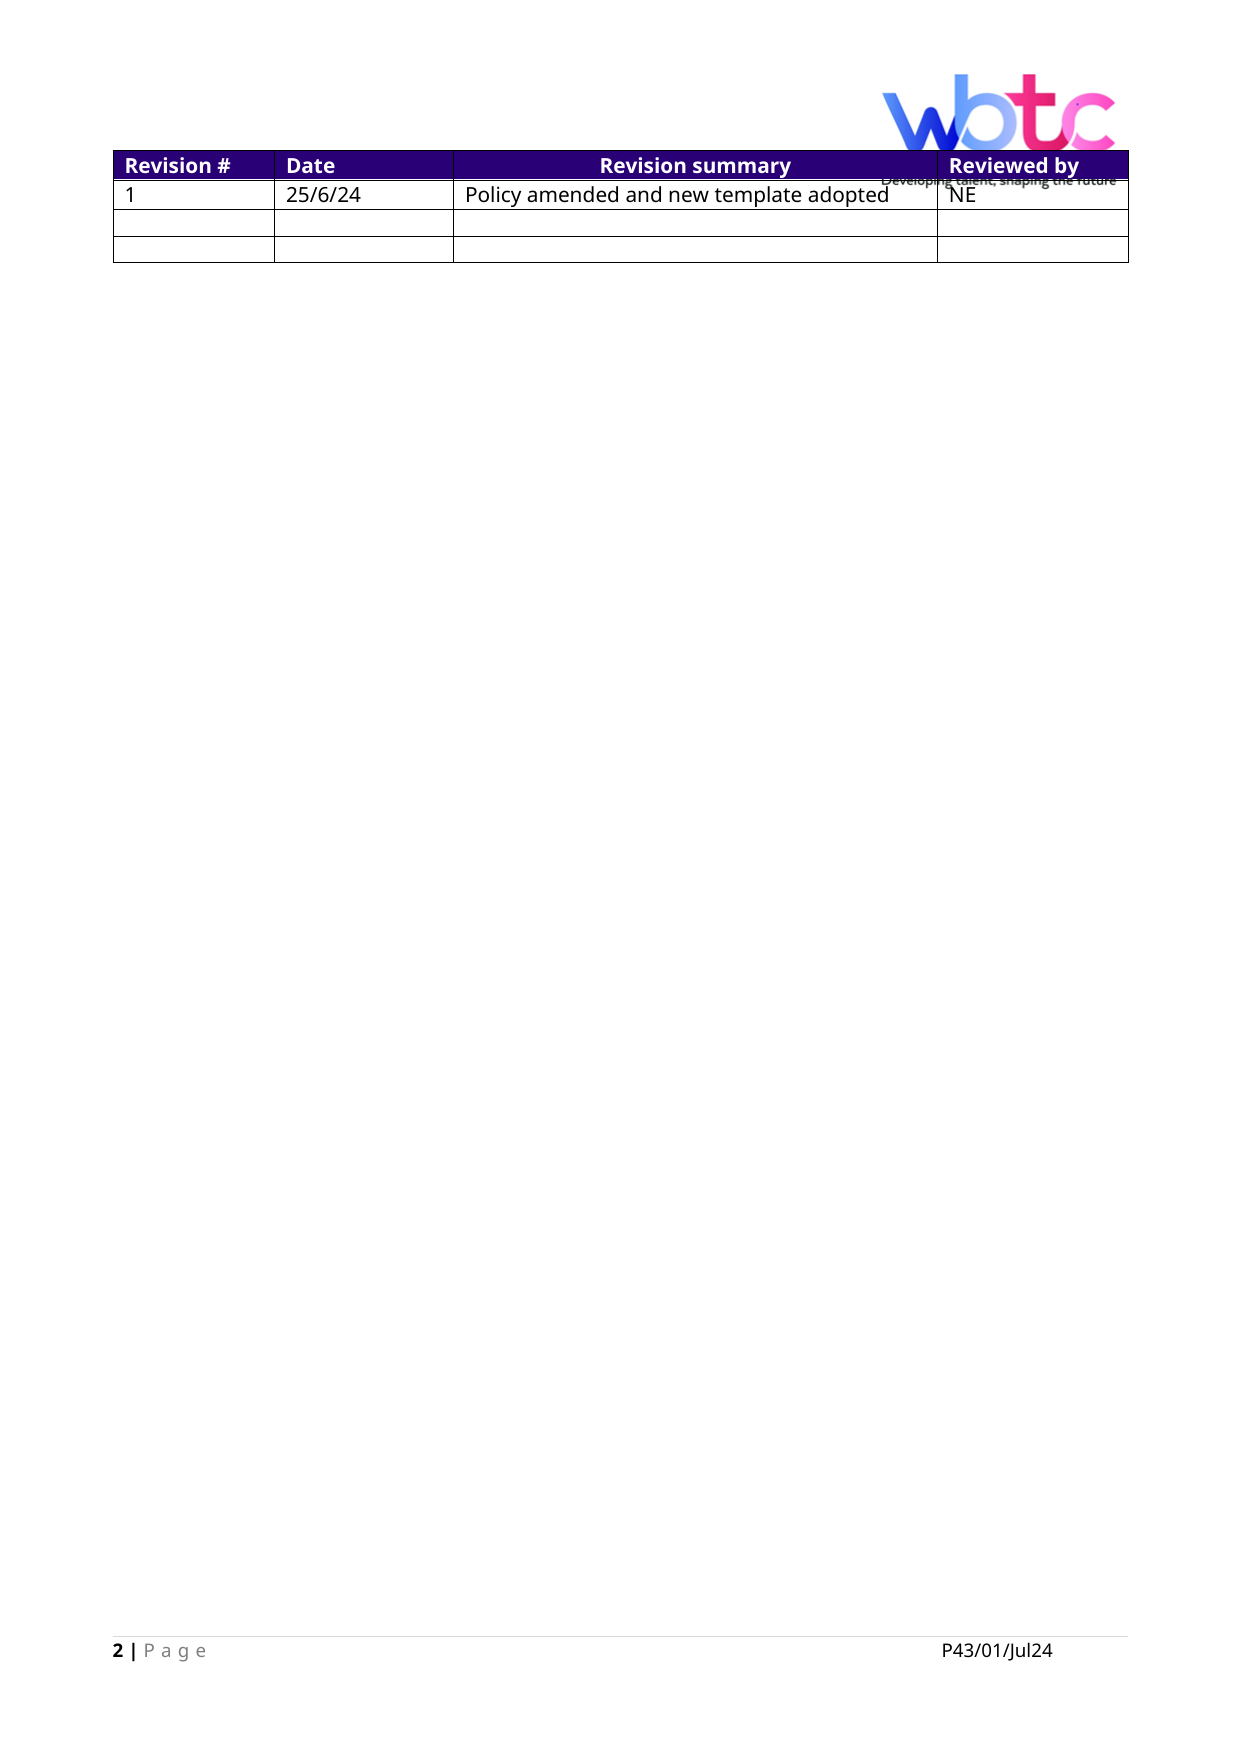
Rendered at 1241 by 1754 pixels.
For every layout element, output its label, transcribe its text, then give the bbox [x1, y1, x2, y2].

table_cell [938, 237, 1128, 262]
table_cell Policy amended and new template adopted [454, 181, 937, 209]
table_cell [275, 237, 453, 262]
table_cell [454, 210, 937, 236]
table_cell [114, 210, 274, 236]
table_header Date [275, 151, 453, 179]
table_cell [114, 237, 274, 262]
table_cell 1 [114, 181, 274, 209]
table_header Revision summary [454, 151, 937, 179]
picture [877, 73, 1127, 150]
table_header Reviewed by [938, 151, 1128, 179]
table_cell [938, 210, 1128, 236]
table_cell [454, 237, 937, 262]
table_cell NE [938, 181, 1128, 209]
table_cell [275, 210, 453, 236]
table_header Revision # [114, 151, 274, 179]
table_cell 25/6/24 [275, 181, 453, 209]
